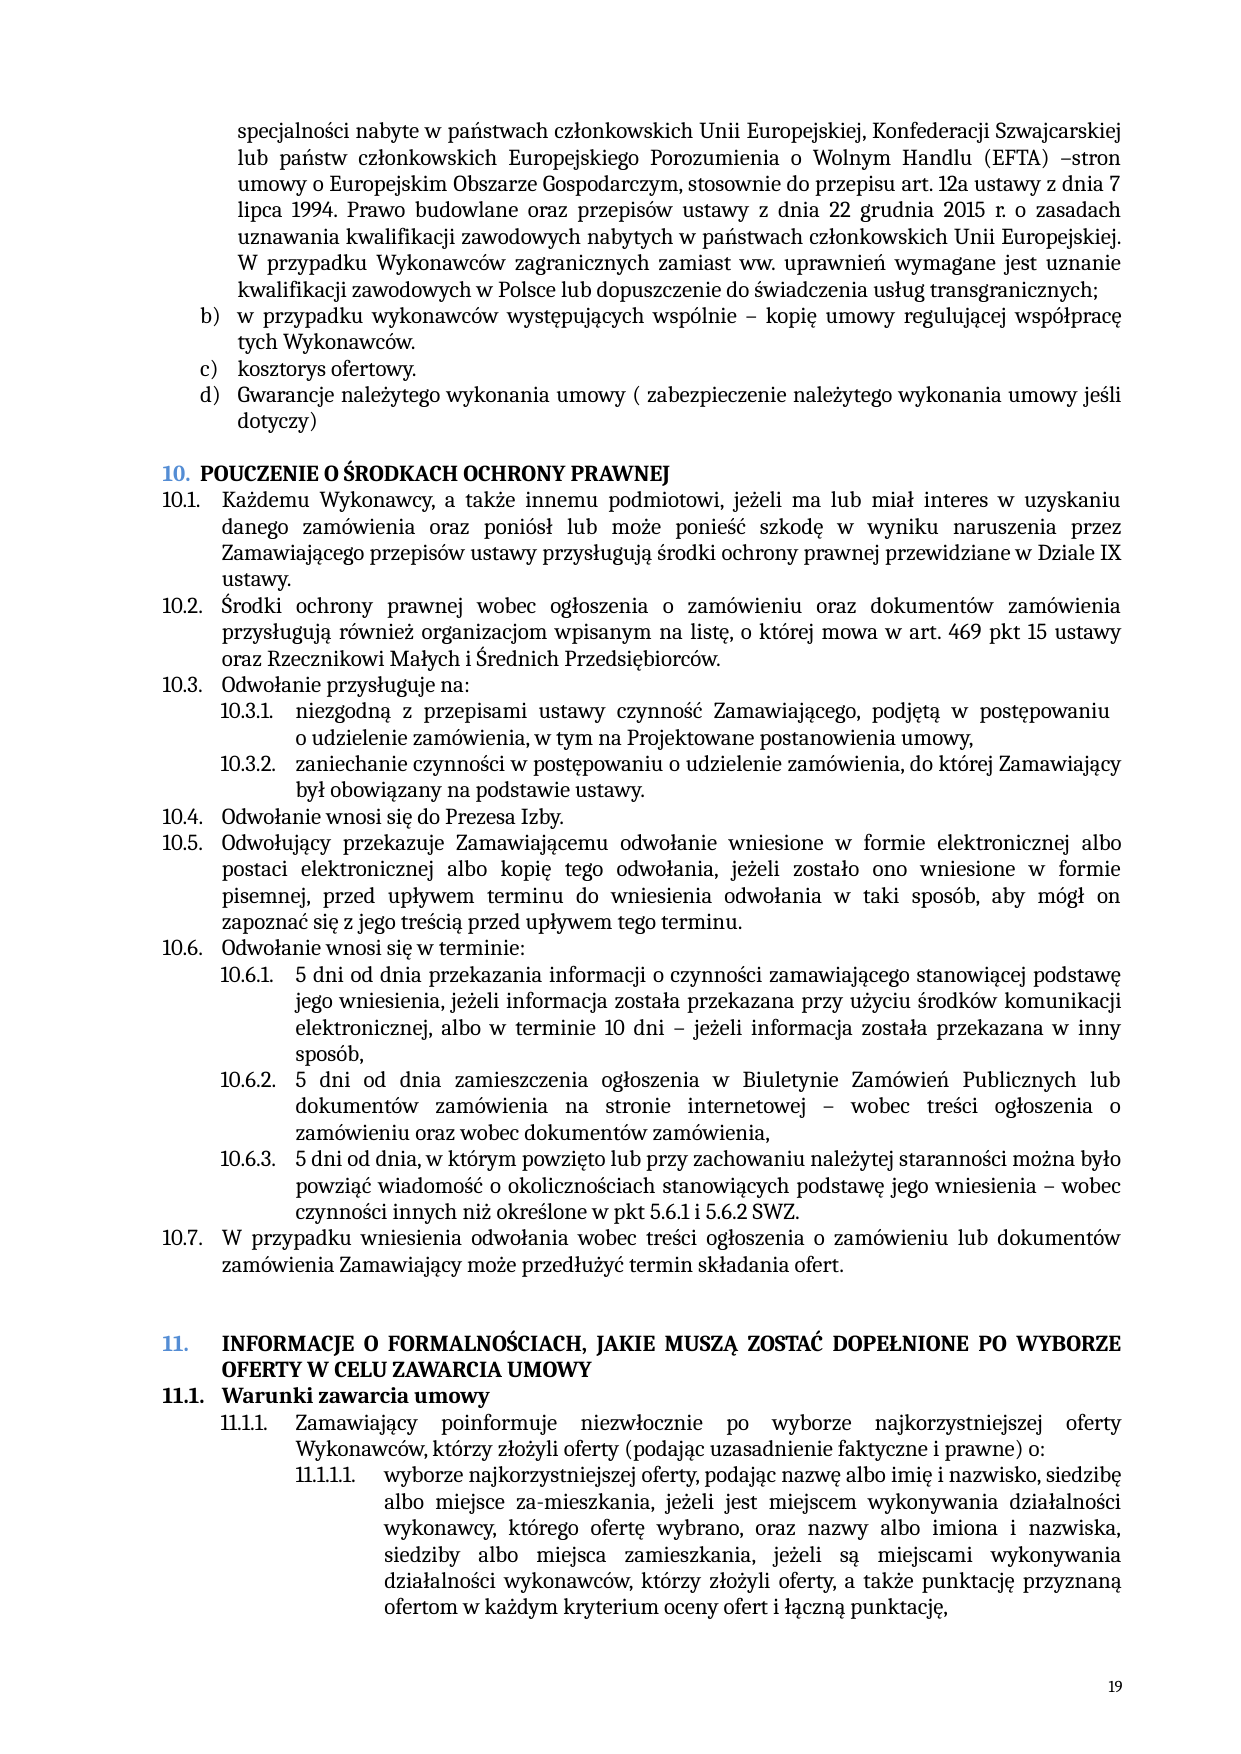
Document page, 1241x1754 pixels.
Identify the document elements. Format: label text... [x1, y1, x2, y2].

list Odwołanie wnosi się w terminie: [162, 935, 1122, 962]
list W przypadku wniesienia odwołania wobec treści ogłoszenia o zamówieniu lub dokumentów zamówienia Zamawiający może przedłużyć termin składania ofert. [162, 1225, 1122, 1278]
list Zamawiający poinformuje niezwłocznie po wyborze najkorzystniejszej oferty Wykonawców, którzy złożyli oferty (podając uzasadnienie faktyczne i prawne) o: [220, 1409, 1122, 1462]
list 5 dni od dnia zamieszczenia ogłoszenia w Biuletynie Zamówień Publicznych lub dokumentów zamówienia na stronie internetowej – wobec treści ogłoszenia o zamówieniu oraz wobec dokumentów zamówienia, [220, 1067, 1122, 1146]
list Odwołanie wnosi się do Prezesa Izby. [162, 803, 1122, 830]
list 5 dni od dnia przekazania informacji o czynności zamawiającego stanowiącej podstawę jego wniesienia, jeżeli informacja została przekazana przy użyciu środków komunikacji elektronicznej, albo w terminie 10 dni – jeżeli informacja została przekazana w inny sposób, [220, 962, 1122, 1067]
list Gwarancje należytego wykonania umowy ( zabezpieczenie należytego wykonania umowy jeśli dotyczy) [200, 382, 1122, 434]
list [200, 118, 1122, 303]
list Odwołujący przekazuje Zamawiającemu odwołanie wniesione w formie elektronicznej albo postaci elektronicznej albo kopię tego odwołania, jeżeli zostało ono wniesione w formie pisemnej, przed upływem terminu do wniesienia odwołania w taki sposób, aby mógł on zapoznać się z jego treścią przed upływem tego terminu. [162, 830, 1122, 935]
list INFORMACJE O FORMALNOŚCIACH, JAKIE MUSZĄ ZOSTAĆ DOPEŁNIONE PO WYBORZE OFERTY W CELU ZAWARCIA UMOWY [162, 1331, 1122, 1383]
list POUCZENIE O ŚRODKACH OCHRONY PRAWNEJ [162, 461, 1122, 487]
list w przypadku wykonawców występujących wspólnie – kopię umowy regulującej współpracę tych Wykonawców. [200, 303, 1122, 355]
list Warunki zawarcia umowy [162, 1383, 1122, 1409]
list niezgodną z przepisami ustawy czynność Zamawiającego, podjętą w postępowaniu o udzielenie zamówienia, w tym na Projektowane postanowienia umowy, [220, 698, 1122, 751]
list kosztorys ofertowy. [200, 355, 1122, 382]
list Środki ochrony prawnej wobec ogłoszenia o zamówieniu oraz dokumentów zamówienia przysługują również organizacjom wpisanym na listę, o której mowa w art. 469 pkt 15 ustawy oraz Rzecznikowi Małych i Średnich Przedsiębiorców. [162, 593, 1122, 672]
list zaniechanie czynności w postępowaniu o udzielenie zamówienia, do której Zamawiający był obowiązany na podstawie ustawy. [220, 751, 1122, 803]
list wyborze najkorzystniejszej oferty, podając nazwę albo imię i nazwisko, siedzibę albo miejsce za-mieszkania, jeżeli jest miejscem wykonywania działalności wykonawcy, którego ofertę wybrano, oraz nazwy albo imiona i nazwiska, siedziby albo miejsca zamieszkania, jeżeli są miejscami wykonywania działalności wykonawców, którzy złożyli oferty, a także punktację przyznaną ofertom w każdym kryterium oceny ofert i łączną punktację, [295, 1462, 1122, 1620]
list 5 dni od dnia, w którym powzięto lub przy zachowaniu należytej staranności można było powziąć wiadomość o okolicznościach stanowiących podstawę jego wniesienia – wobec czynności innych niż określone w pkt 5.6.1 i 5.6.2 SWZ. [220, 1146, 1122, 1225]
list Odwołanie przysługuje na: [162, 672, 1122, 698]
list Każdemu Wykonawcy, a także innemu podmiotowi, jeżeli ma lub miał interes w uzyskaniu danego zamówienia oraz poniósł lub może ponieść szkodę w wyniku naruszenia przez Zamawiającego przepisów ustawy przysługują środki ochrony prawnej przewidziane w Dziale IX ustawy. [162, 487, 1122, 593]
